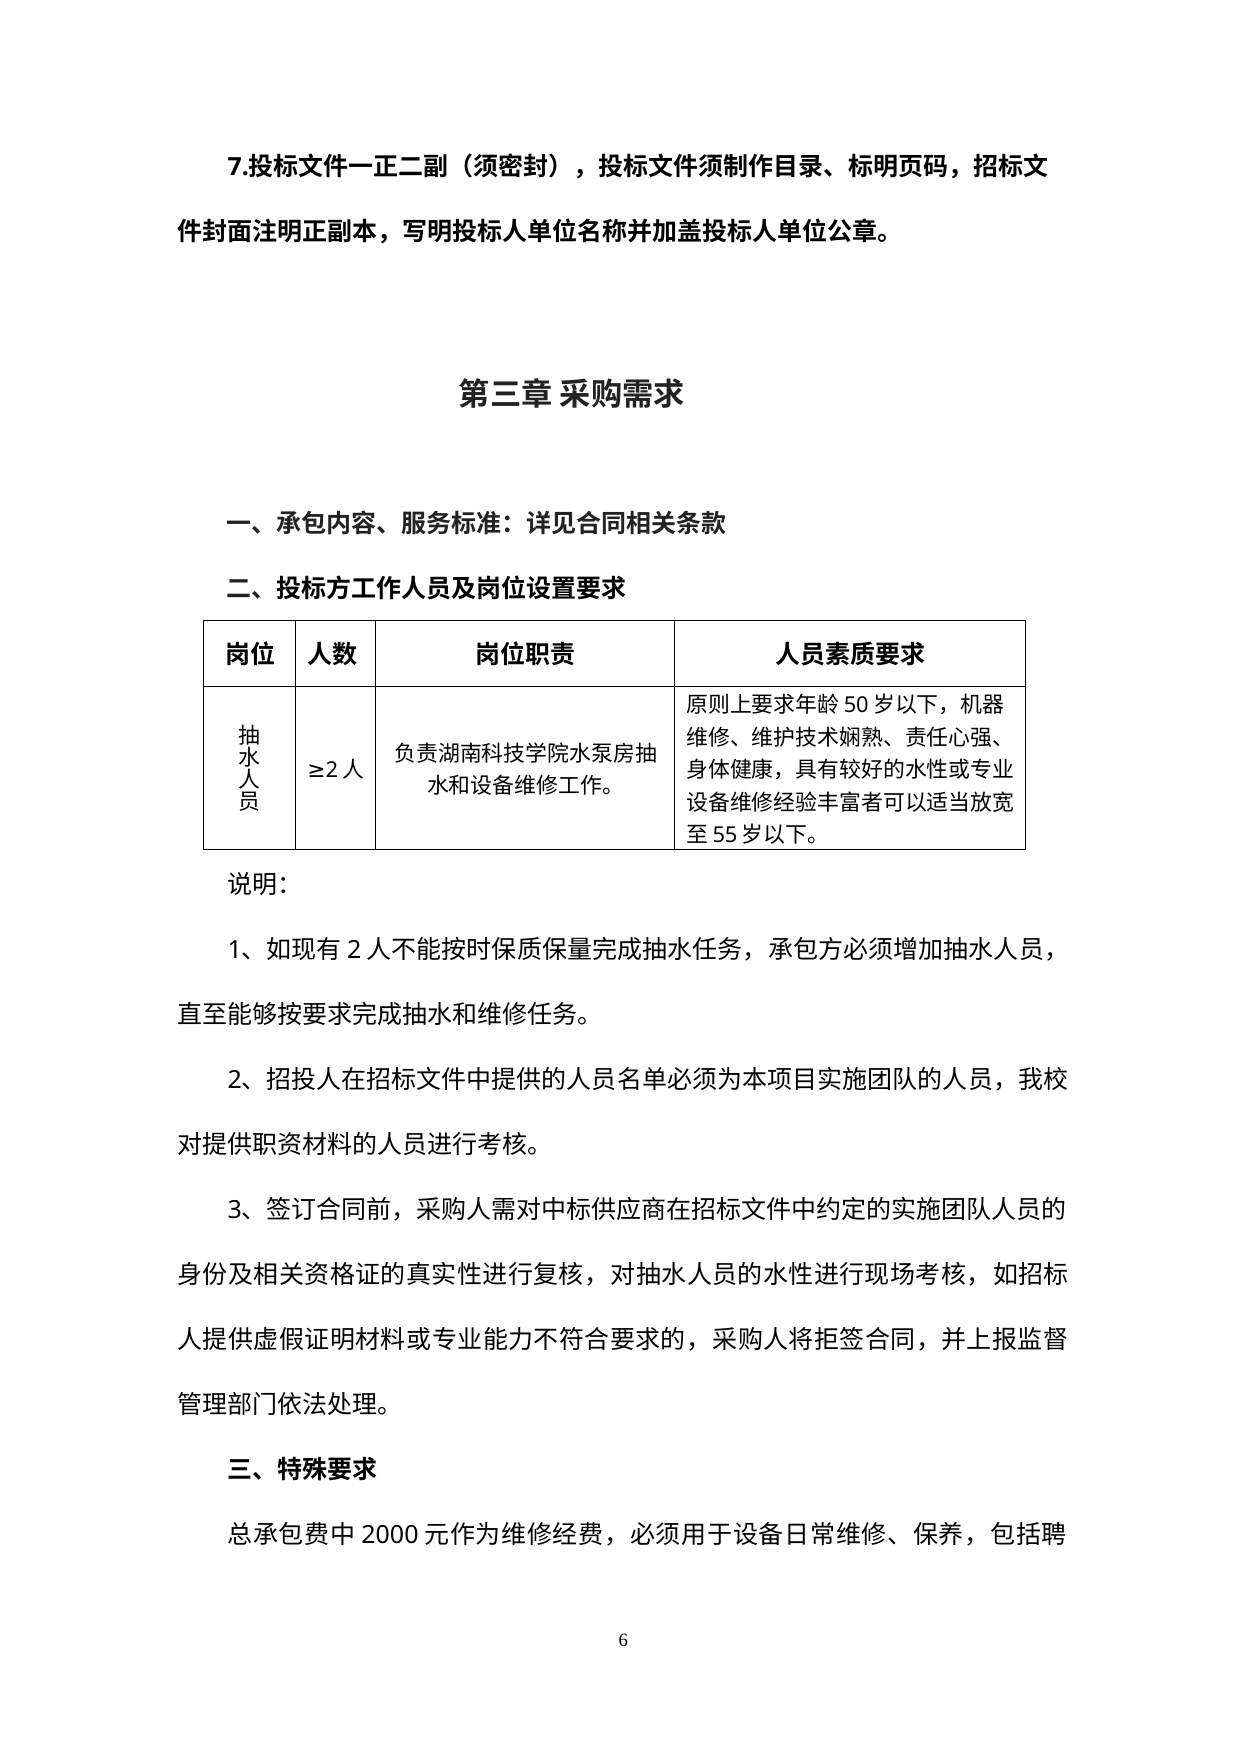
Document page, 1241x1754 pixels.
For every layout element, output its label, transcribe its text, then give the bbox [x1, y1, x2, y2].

table_header 人数 [296, 621, 375, 686]
table_header 岗位职责 [376, 621, 674, 686]
list 第三章 采购需求 [177, 359, 1069, 424]
table_cell 原则上要求年龄50岁以下，机器维修、维护技术娴熟、责任心强、身体健康，具有较好的水性或专业设备维修经验丰富者可以适当放宽至55岁以下。 [675, 687, 1025, 849]
text 7.投标文件一正二副（须密封），投标文件须制作目录、标明页码，招标文件封面注明正副本，写明投标人单位名称并加盖投标人单位公章。 [177, 132, 1069, 262]
table_header 岗位 [204, 621, 295, 686]
table_cell 负责湖南科技学院水泵房抽水和设备维修工作。 [376, 687, 674, 849]
table_header 人员素质要求 [675, 621, 1025, 686]
text 3、签订合同前，采购人需对中标供应商在招标文件中约定的实施团队人员的身份及相关资格证的真实性进行复核，对抽水人员的水性进行现场考核，如招标人提供虚假证明材料或专业能力不符合要求的，采购人将拒签合同，并上报监督管理部门依法处理。 [177, 1175, 1069, 1435]
text 说明： [177, 850, 1069, 915]
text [177, 1500, 1069, 1565]
table_cell 抽水人员 [204, 687, 295, 849]
list 如现有2人不能按时保质保量完成抽水任务，承包方必须增加抽水人员，直至能够按要求完成抽水和维修任务。 [177, 915, 1069, 1045]
text 2、招投人在招标文件中提供的人员名单必须为本项目实施团队的人员，我校对提供职资材料的人员进行考核。 [177, 1045, 1069, 1175]
text 三、特殊要求 [177, 1435, 1069, 1500]
list 一、承包内容、服务标准：详见合同相关条款 [177, 489, 1069, 554]
list 二、投标方工作人员及岗位设置要求 [177, 554, 1069, 619]
table_cell ≥2人 [296, 687, 375, 849]
